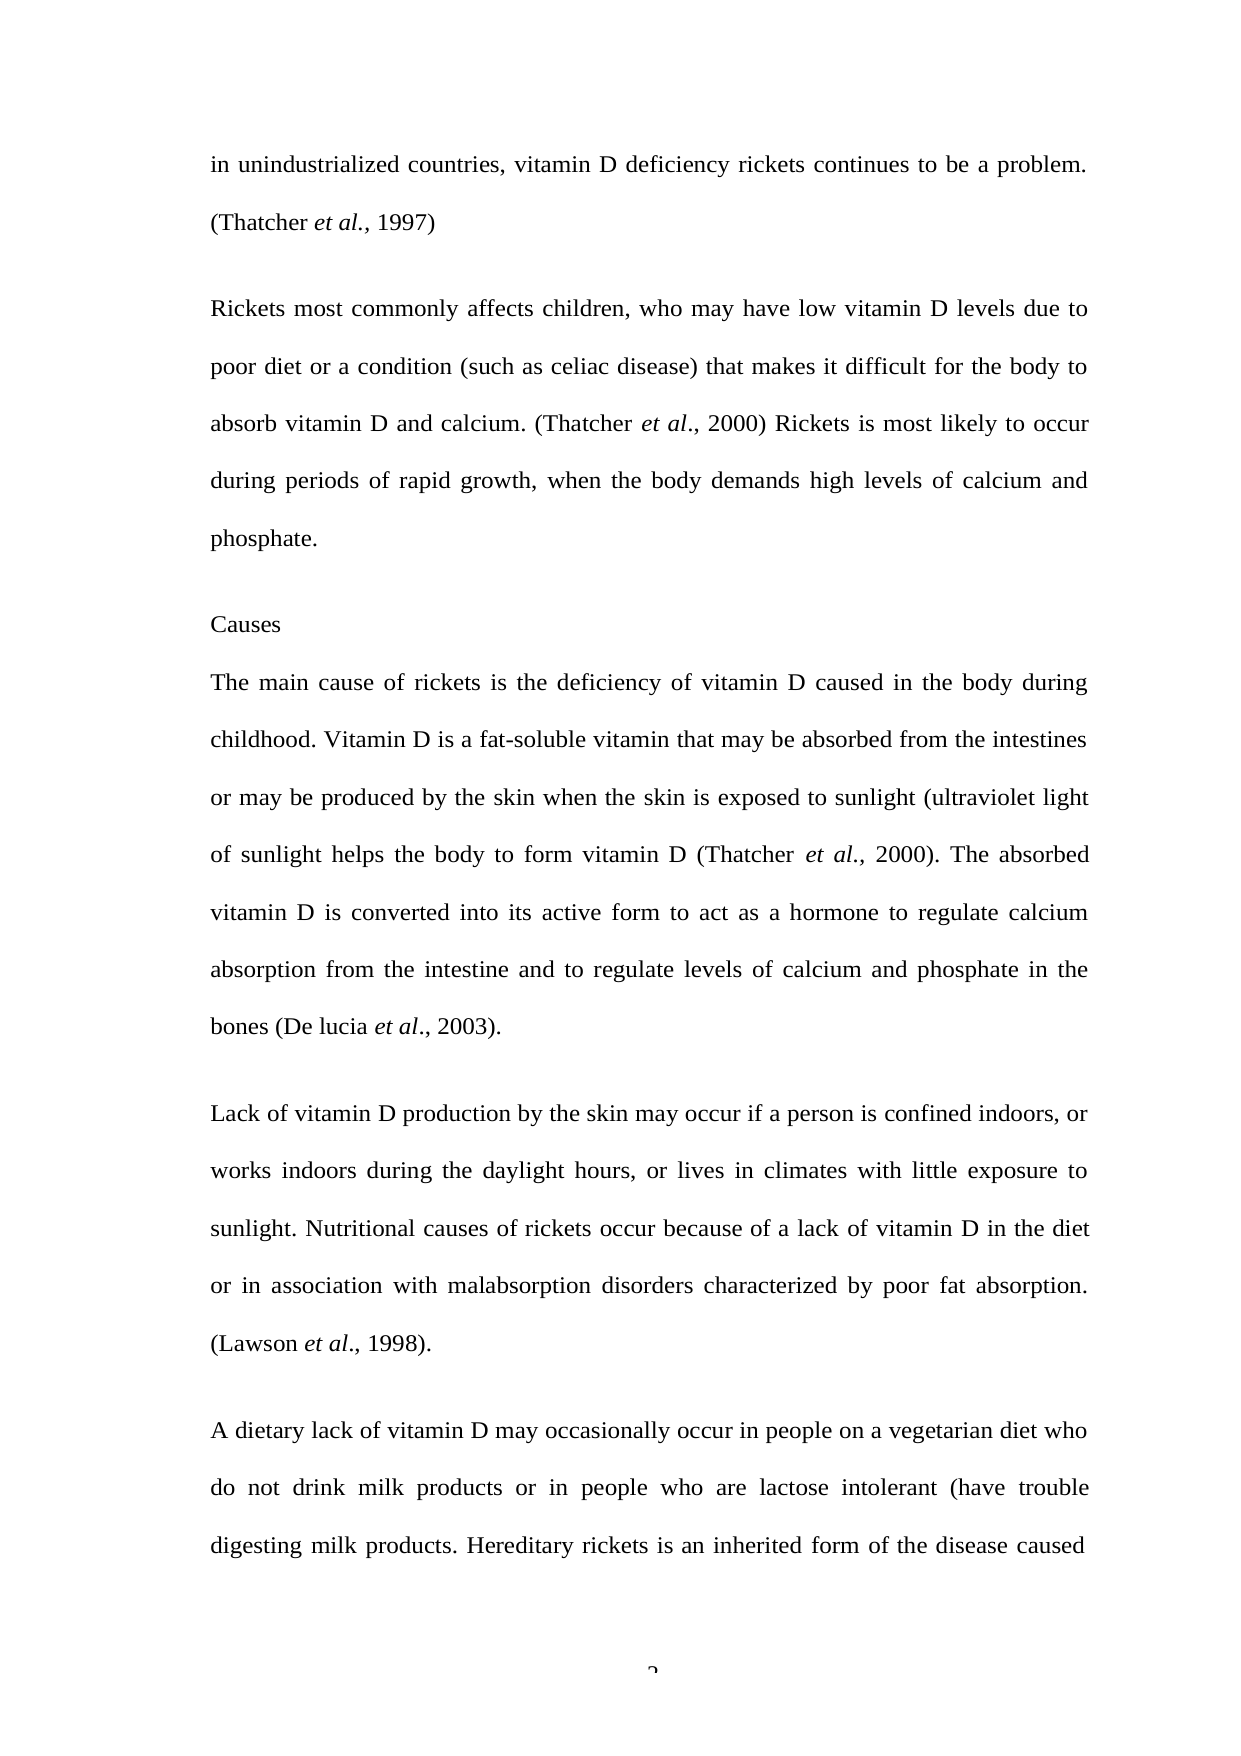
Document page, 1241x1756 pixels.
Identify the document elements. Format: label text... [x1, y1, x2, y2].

text in unindustrialized countries, vitamin D deficiency rickets continues to be a problem. (Thatcher et al., 1997) [210, 150, 1089, 236]
text A dietary lack of vitamin D may occasionally occur in people on a vegetarian diet who do not drink milk products or in people who are lactose intolerant (have trouble digesting milk products. Hereditary rickets is an inherited form of the disease caused [210, 1416, 1090, 1558]
text Causes [210, 610, 1103, 638]
text Rickets most commonly affects children, who may have low vitamin D levels due to poor diet or a condition (such as celiac disease) that makes it difficult for the body to absorb vitamin D and calcium. (Thatcher et al., 2000) Rickets is most likely to occur during periods of rapid growth, when the body demands high levels of calcium and phosphate. [210, 294, 1090, 552]
text The main cause of rickets is the deficiency of vitamin D caused in the body during childhood. Vitamin D is a fat-soluble vitamin that may be absorbed from the intestines or may be produced by the skin when the skin is exposed to sunlight (ultraviolet light of sunlight helps the body to form vitamin D (Thatcher et al., 2000). The absorbed vitamin D is converted into its active form to act as a hormone to regulate calcium absorption from the intestine and to regulate levels of calcium and phosphate in the bones (De lucia et al., 2003). [210, 668, 1090, 1040]
text Lack of vitamin D production by the skin may occur if a person is confined indoors, or works indoors during the daylight hours, or lives in climates with little exposure to sunlight. Nutritional causes of rickets occur because of a lack of vitamin D in the diet or in association with malabsorption disorders characterized by poor fat absorption. (Lawson et al., 1998). [210, 1099, 1090, 1356]
